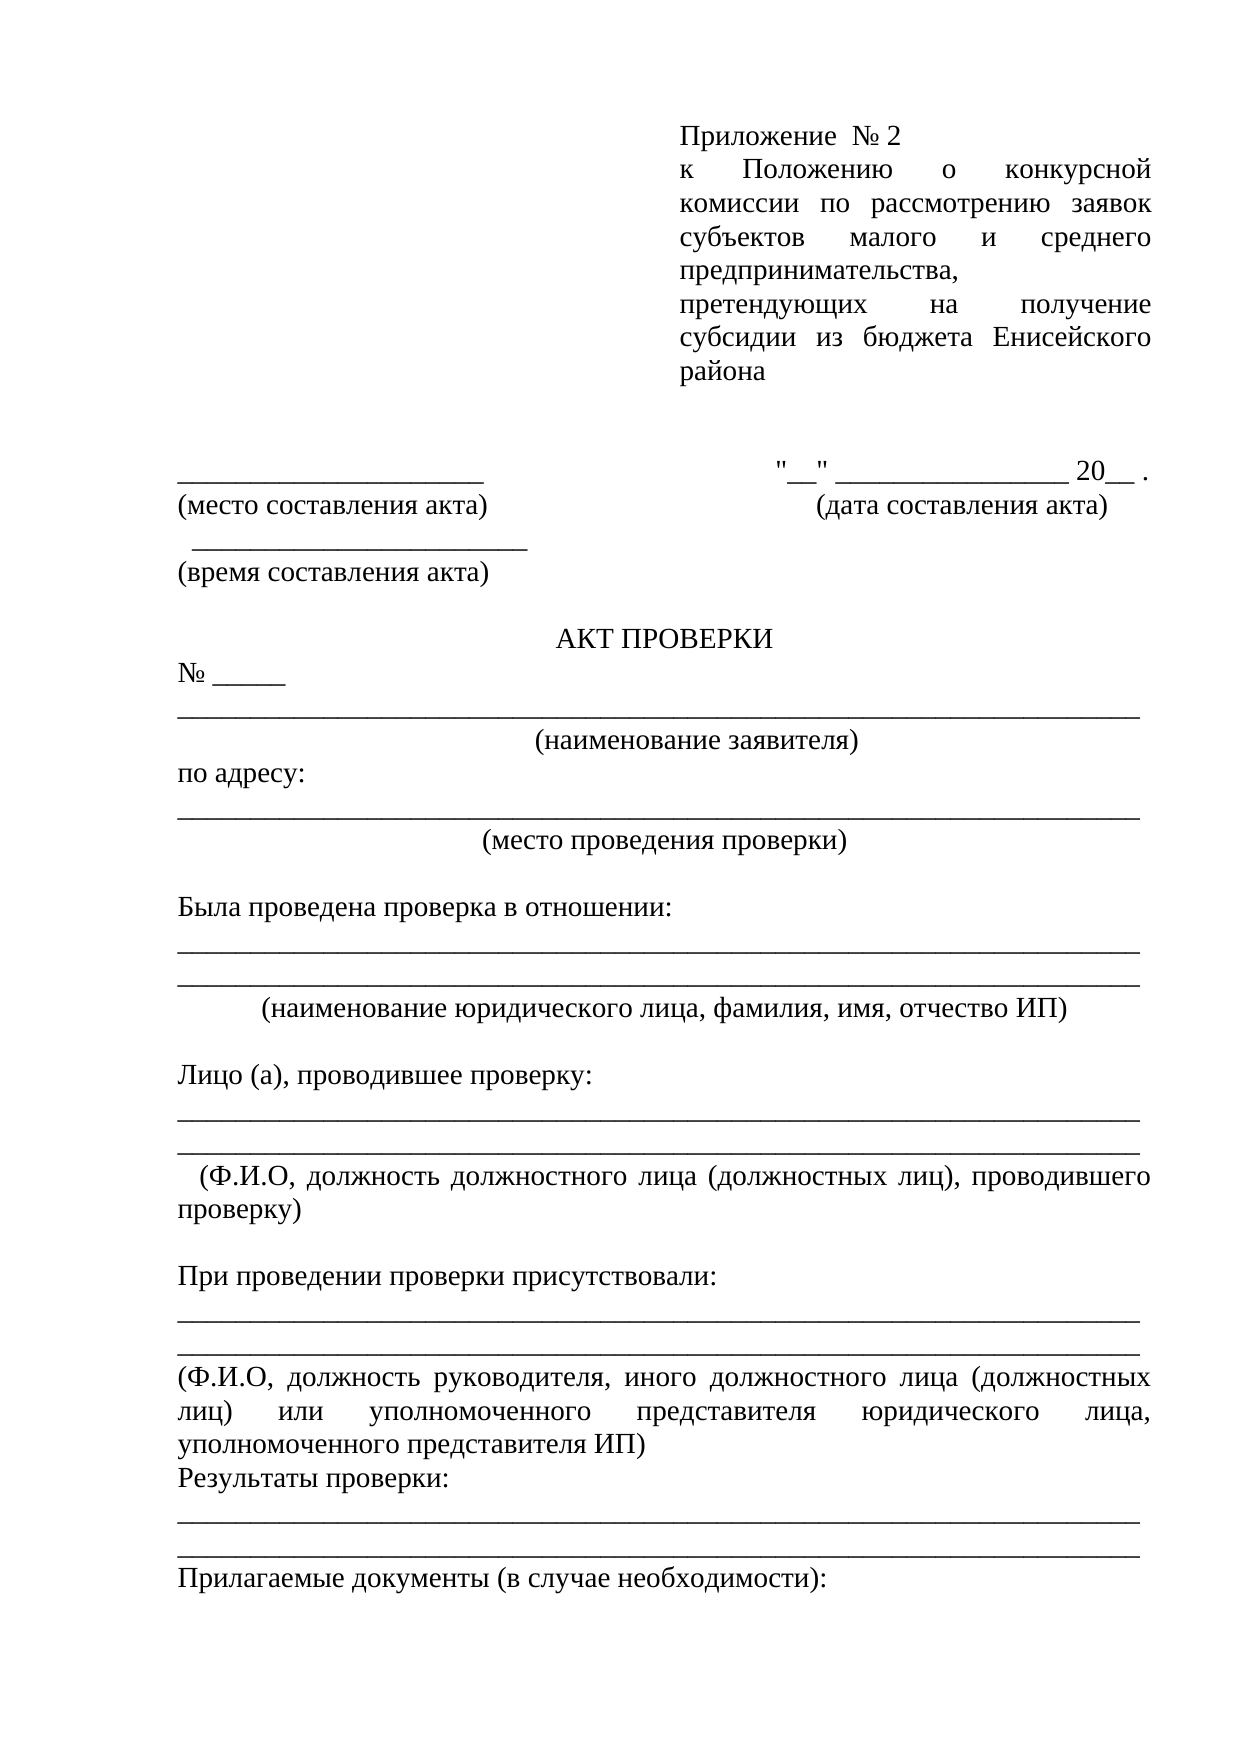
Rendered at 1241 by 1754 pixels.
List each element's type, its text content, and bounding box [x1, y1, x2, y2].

text __________________________________________________________________ [177, 1493, 1152, 1527]
text __________________________________________________________________ [177, 688, 1152, 722]
text Была проведена проверка в отношении: [177, 889, 1152, 923]
text __________________________________________________________________ [177, 1091, 1152, 1124]
text Прилагаемые документы (в случае необходимости): [177, 1560, 1152, 1594]
text (место составления акта) (дата составления акта) [177, 487, 1152, 521]
text № _____ [177, 655, 1152, 688]
text (время составления акта) [177, 554, 1152, 588]
text __________________________________________________________________ [177, 1124, 1152, 1158]
text _____________________ "__" ________________ 20__ . [177, 453, 1152, 487]
text Приложение № 2 [679, 118, 1152, 152]
text __________________________________________________________________ [177, 1292, 1152, 1326]
text __________________________________________________________________ [177, 1527, 1152, 1560]
text (Ф.И.О, должность должностного лица (должностных лиц), проводившего проверку) [177, 1158, 1152, 1225]
text (место проведения проверки) [177, 822, 1152, 856]
text Лицо (а), проводившее проверку: [177, 1057, 1152, 1091]
text _______________________ [177, 521, 1152, 554]
text __________________________________________________________________ (Ф.И.О, должность руководителя, иного должностного лица (должностных лиц) или уполномоченного представителя юридического лица, уполномоченного представителя ИП) [177, 1326, 1152, 1460]
text (наименование юридического лица, фамилия, имя, отчество ИП) [177, 990, 1152, 1024]
text к Положению о конкурсной комиссии по рассмотрению заявок субъектов малого и среднего предпринимательства, претендующих на получение субсидии из бюджета Енисейского района [679, 152, 1152, 386]
text При проведении проверки присутствовали: [177, 1258, 1152, 1292]
text Результаты проверки: [177, 1460, 1152, 1493]
text __________________________________________________________________ [177, 957, 1152, 990]
text (наименование заявителя) [177, 722, 1152, 755]
text АКТ ПРОВЕРКИ [177, 621, 1152, 655]
text __________________________________________________________________ [177, 923, 1152, 957]
text по адресу: __________________________________________________________________ [177, 755, 1152, 822]
